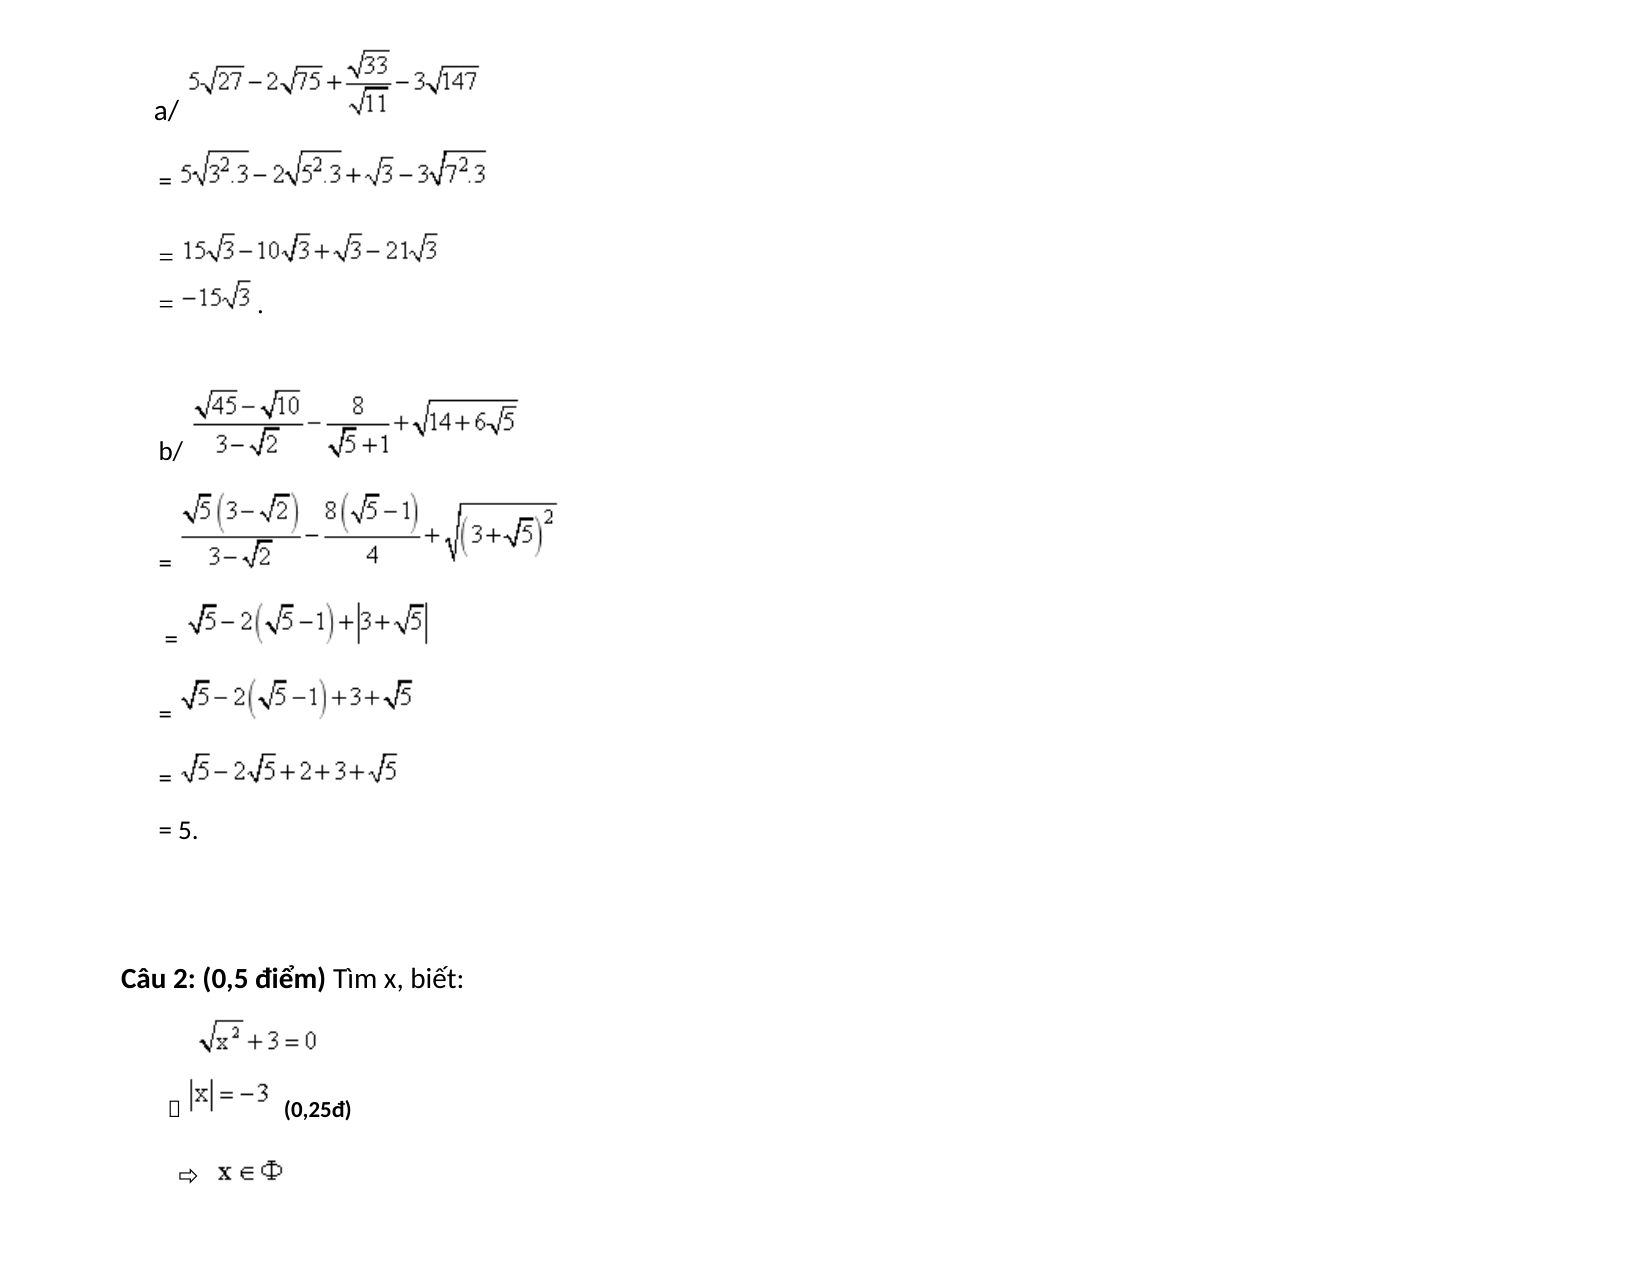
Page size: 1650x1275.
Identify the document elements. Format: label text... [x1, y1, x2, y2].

text = [121, 750, 1562, 794]
text = [121, 486, 1562, 579]
picture [180, 229, 444, 267]
picture [214, 1156, 287, 1185]
list = . [158, 276, 1562, 319]
picture [177, 674, 417, 724]
text Câu 2: (0,5 điểm) Tìm x, biết: [121, 960, 1562, 996]
picture [195, 1015, 322, 1055]
text = 5. [121, 813, 1562, 846]
text = [121, 598, 1562, 655]
picture [177, 146, 491, 191]
picture [186, 1073, 274, 1118]
text a/ [121, 44, 1562, 127]
picture [180, 276, 257, 314]
text  (0,25đ) [121, 1074, 1562, 1125]
picture [184, 598, 432, 649]
picture [189, 385, 523, 461]
text b/ [121, 385, 1562, 467]
list = [158, 229, 1562, 272]
picture [185, 44, 484, 120]
text = [121, 674, 1562, 731]
text = [121, 147, 1562, 197]
picture [177, 486, 562, 573]
picture [177, 750, 402, 788]
